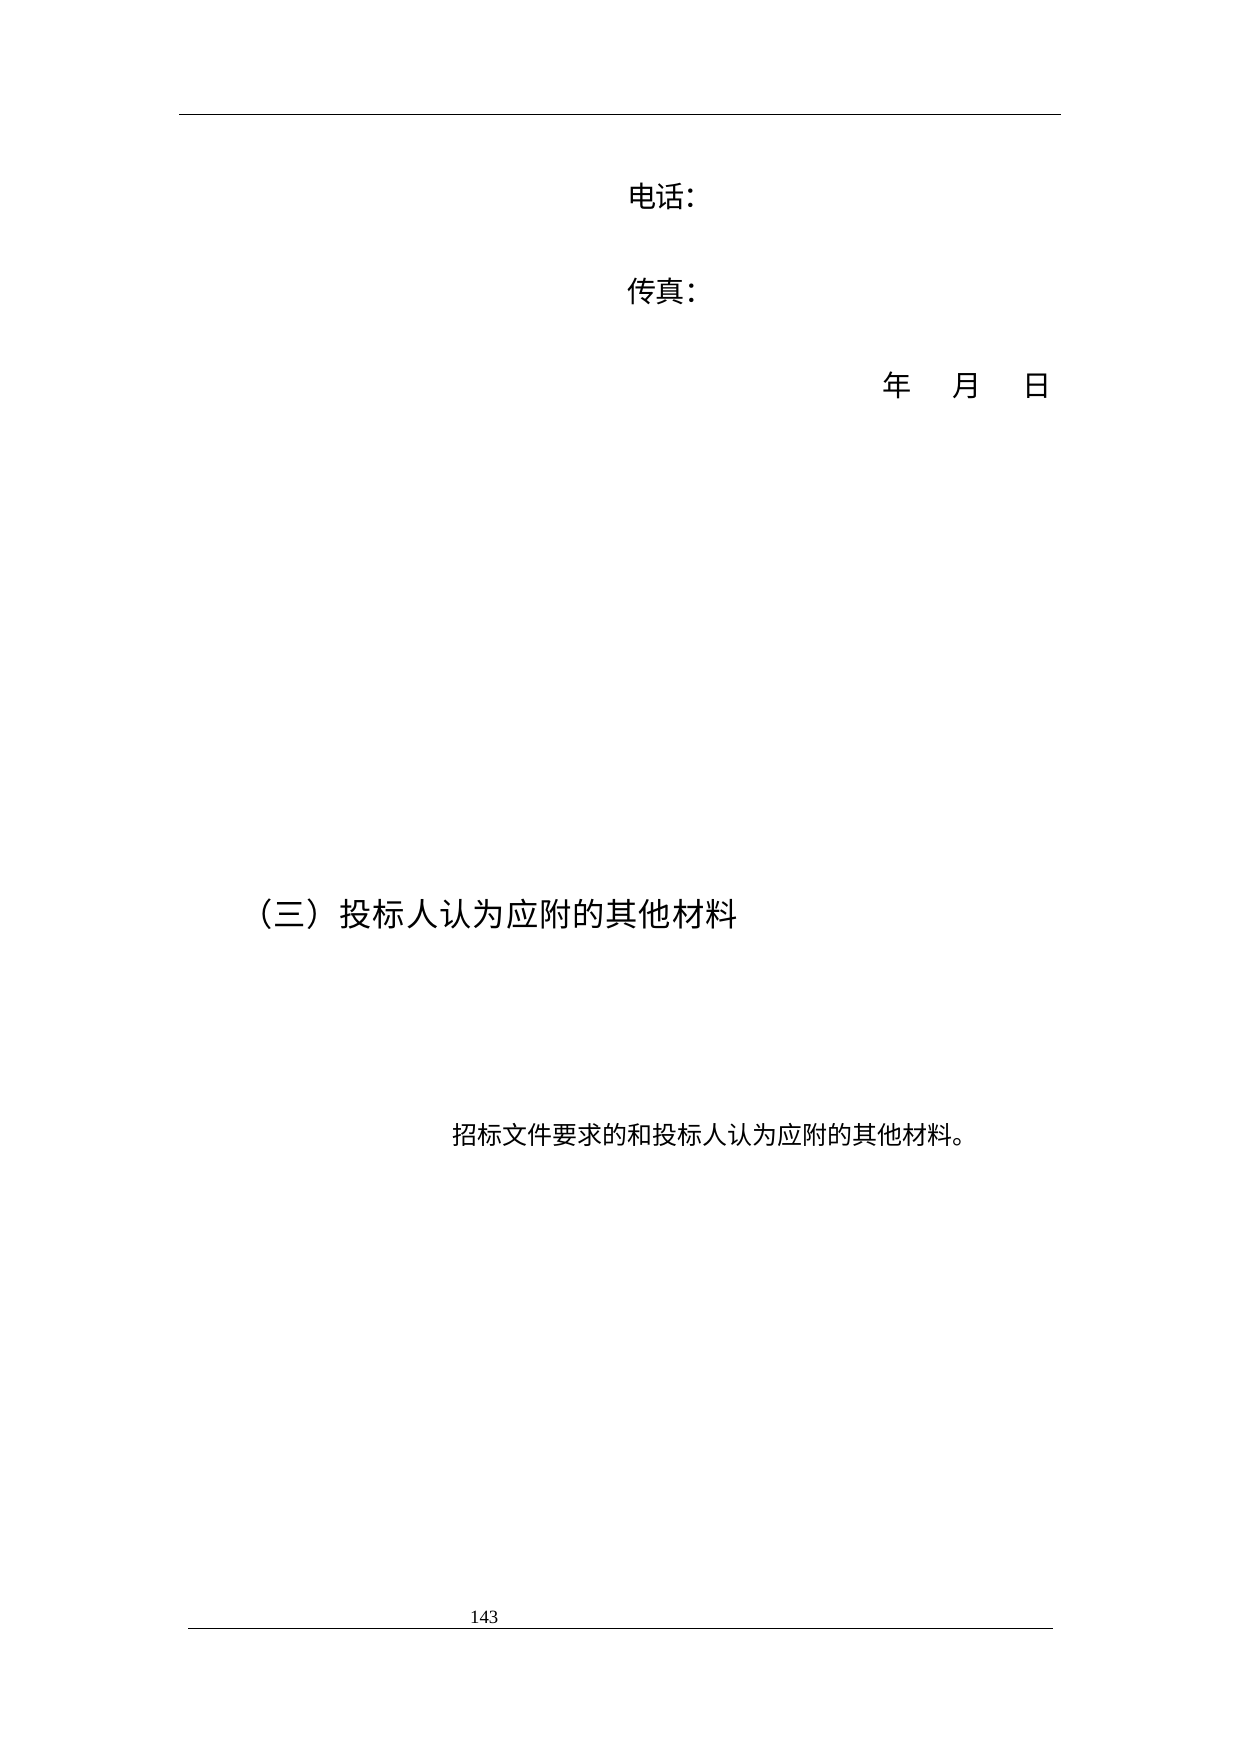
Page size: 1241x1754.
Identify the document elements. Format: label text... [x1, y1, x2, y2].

text 传真： [627, 257, 1053, 322]
text 电话： [627, 162, 1040, 227]
text （三）投标人认为应附的其他材料 [240, 880, 1053, 945]
text 招标文件要求的和投标人认为应附的其他材料。 [452, 1101, 1053, 1166]
text 年 月 日 [187, 352, 1053, 417]
